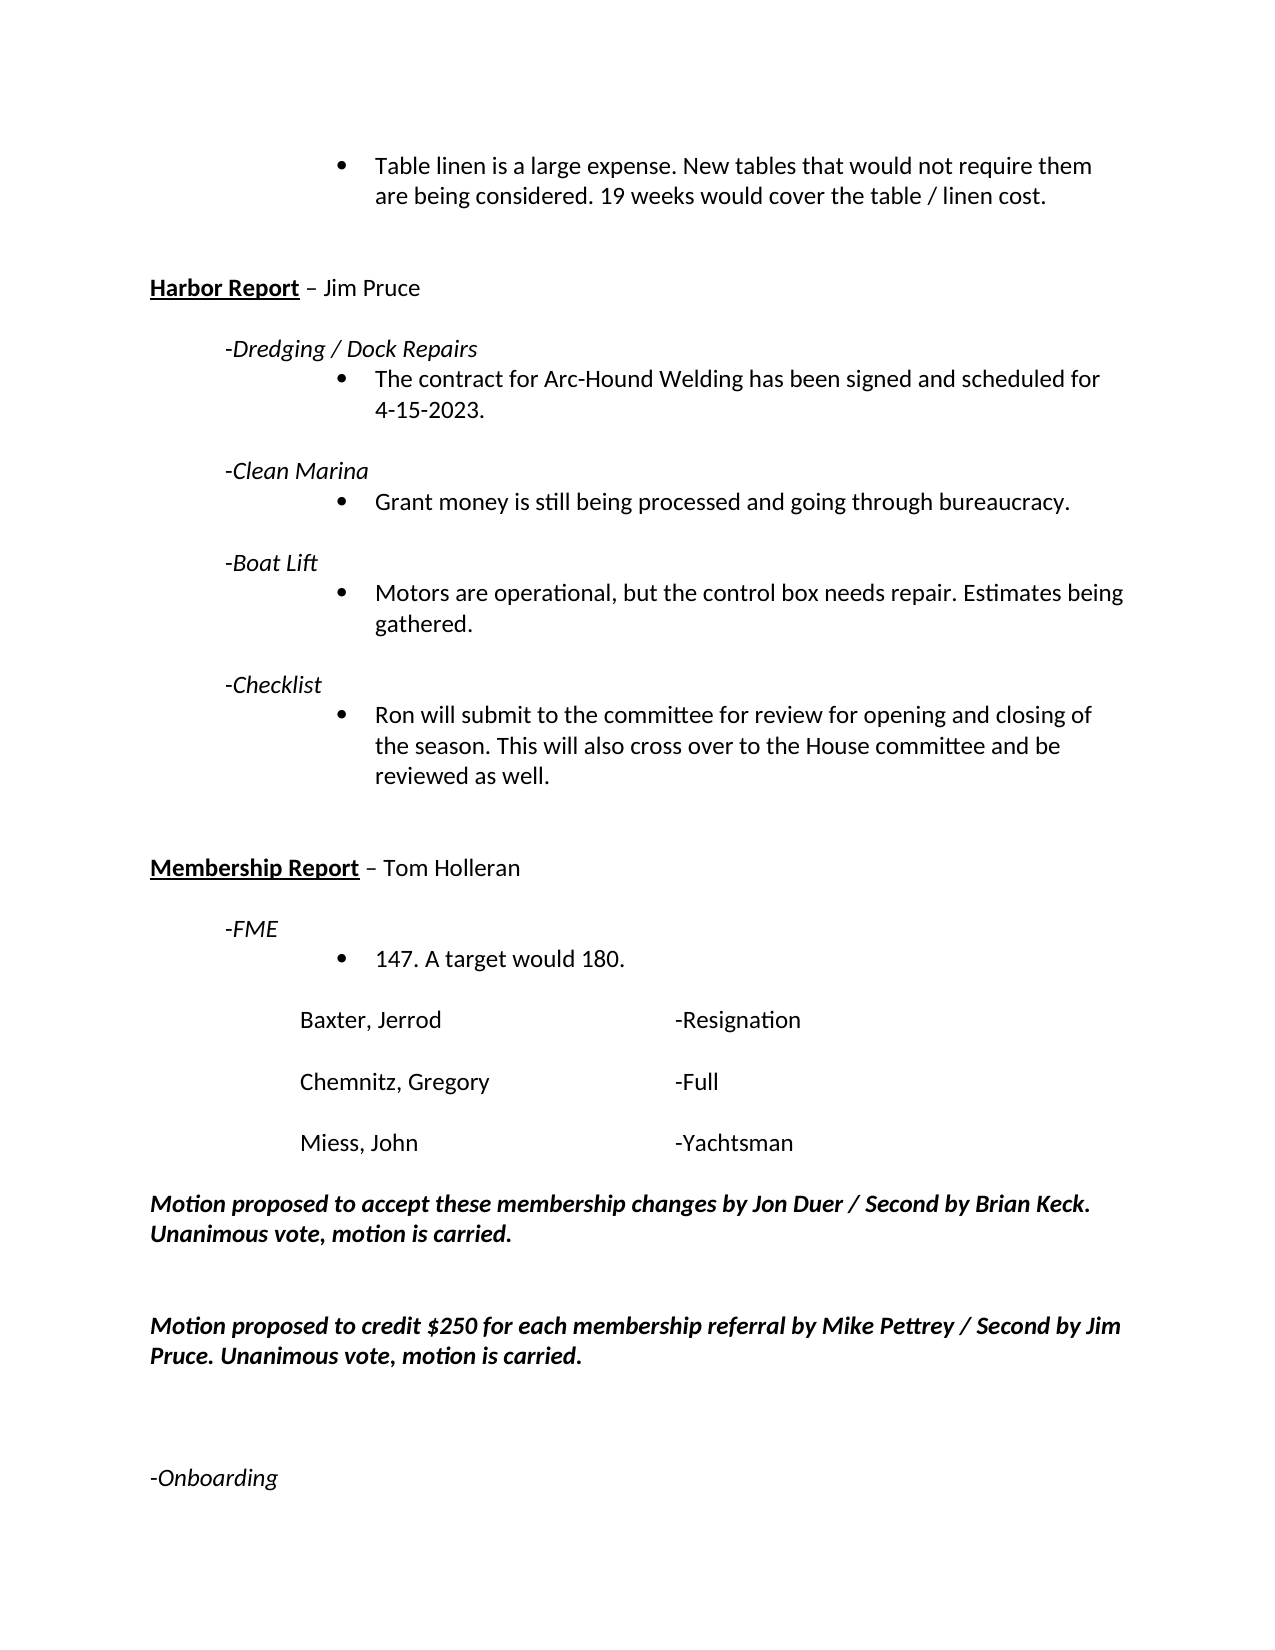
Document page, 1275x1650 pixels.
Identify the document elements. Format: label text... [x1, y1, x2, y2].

text -Onboarding [150, 1462, 1125, 1493]
list The contract for Arc-Hound Welding has been signed and scheduled for 4-15-2023. [337, 364, 1125, 425]
list -Boat Lift [225, 547, 1125, 577]
text -Clean Marina [225, 455, 1125, 486]
text Miess, John -Yachtsman [300, 1127, 1125, 1157]
list Grant money is still being processed and going through bureaucracy. [337, 486, 1125, 516]
text Motion proposed to accept these membership changes by Jon Duer / Second by Brian Keck. Unanimous vote, motion is carried. [150, 1188, 1125, 1249]
text -Checklist [225, 669, 1125, 699]
list 147. A target would 180. [337, 943, 1125, 974]
text -Dredging / Dock Repairs [150, 333, 1125, 364]
text Motion proposed to credit $250 for each membership referral by Mike Pettrey / Second by Jim Pruce. Unanimous vote, motion is carried. [150, 1310, 1125, 1371]
text Baxter, Jerrod -Resignation [300, 1004, 1125, 1035]
text Chemnitz, Gregory -Full [300, 1066, 1125, 1096]
list Ron will submit to the committee for review for opening and closing of the season. This will also cross over to the House committee and be reviewed as well. [337, 699, 1125, 791]
list Table linen is a large expense. New tables that would not require them are being considered. 19 weeks would cover the table / linen cost. [337, 150, 1125, 211]
text Membership Report – Tom Holleran [150, 852, 1125, 882]
text Harbor Report – Jim Pruce [150, 272, 1125, 303]
list Motors are operational, but the control box needs repair. Estimates being gathered. [337, 577, 1125, 638]
text -FME [150, 913, 1125, 943]
